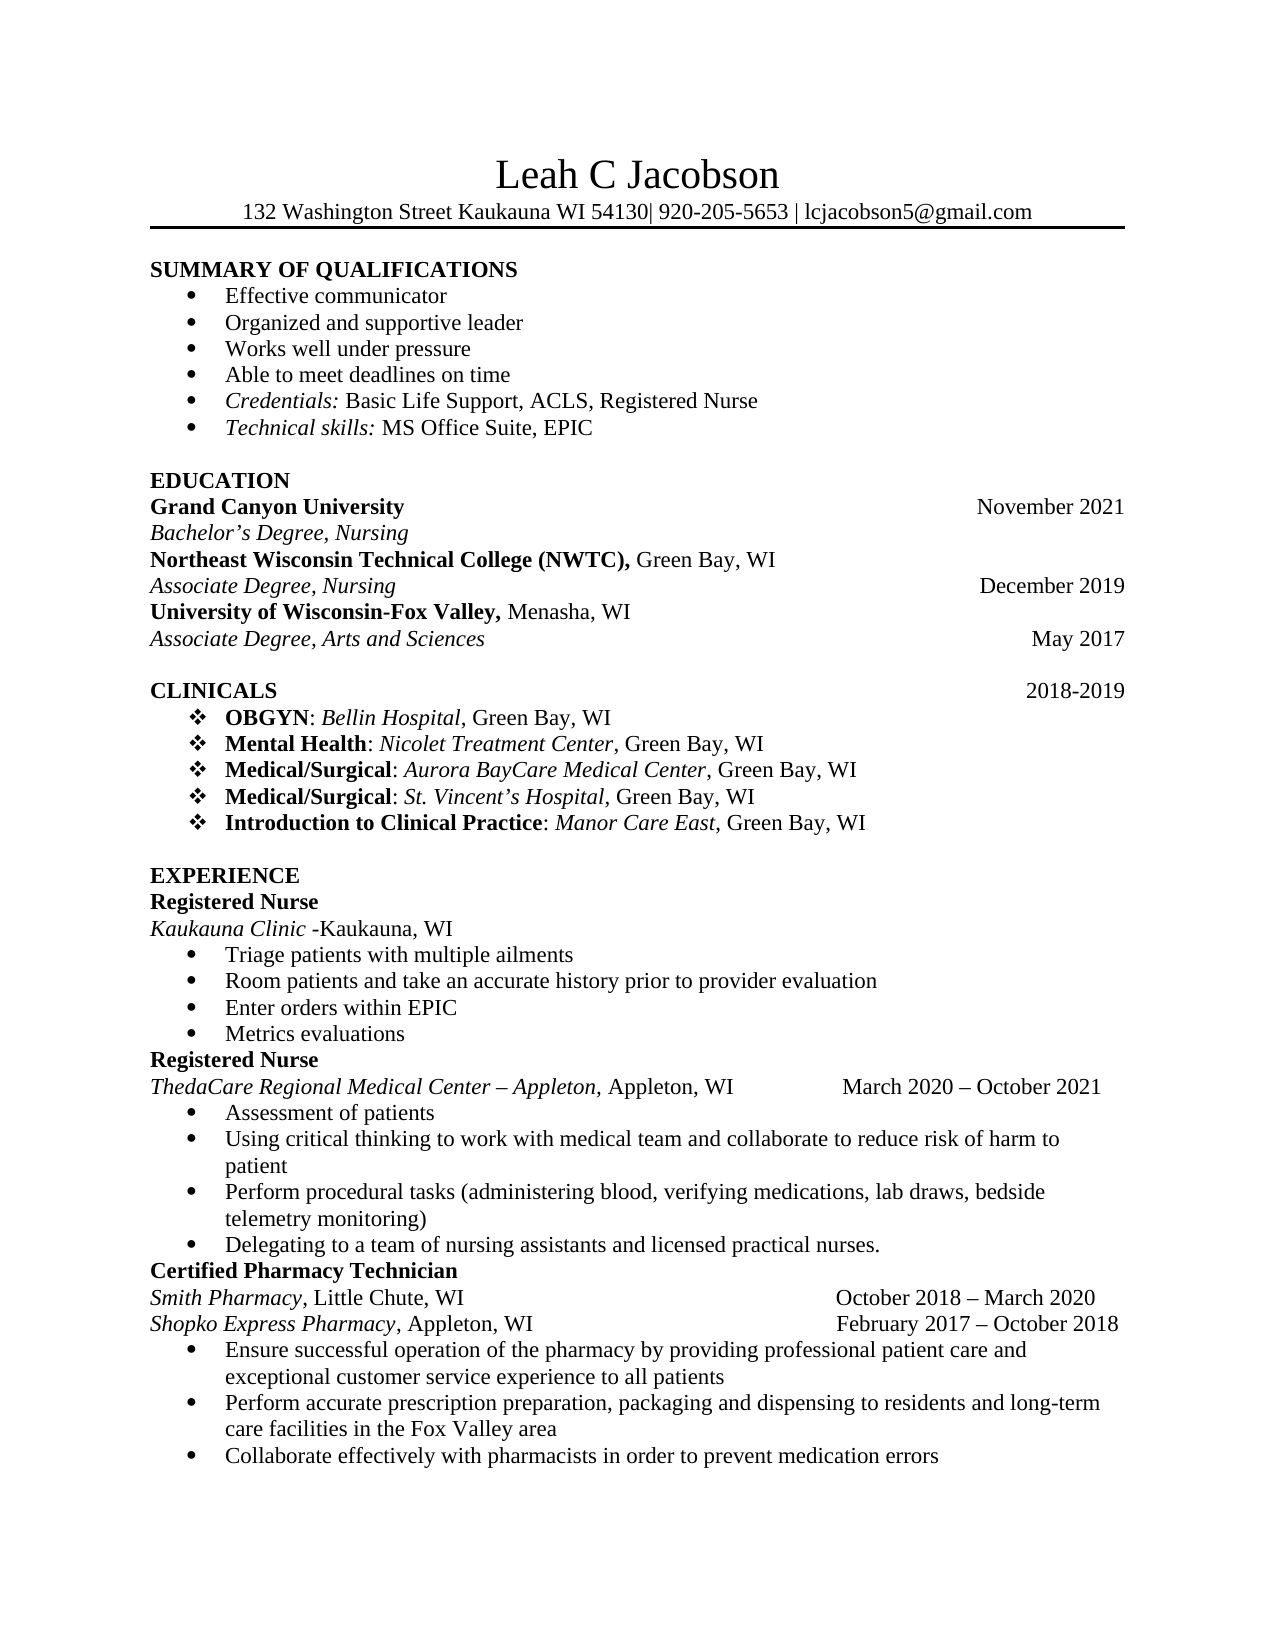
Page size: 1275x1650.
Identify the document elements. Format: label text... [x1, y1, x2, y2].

list Medical/Surgical: Aurora BayCare Medical Center, Green Bay, WI [187, 757, 1125, 783]
text Registered Nurse [150, 888, 1125, 915]
text Shopko Express Pharmacy, Appleton, WI February 2017 – October 2018 [150, 1310, 1125, 1336]
list Works well under pressure [187, 335, 1125, 361]
list Technical skills: MS Office Suite, EPIC [187, 414, 1125, 440]
text ThedaCare Regional Medical Center – Appleton, Appleton, WI March 2020 – October 2021 [150, 1073, 1125, 1099]
list Introduction to Clinical Practice: Manor Care East, Green Bay, WI [187, 809, 1125, 836]
text Grand Canyon University November 2021 [150, 493, 1125, 519]
list Delegating to a team of nursing assistants and licensed practical nurses. [187, 1231, 1125, 1257]
text Certified Pharmacy Technician [150, 1257, 1125, 1284]
list Mental Health: Nicolet Treatment Center, Green Bay, WI [187, 730, 1125, 757]
list Metrics evaluations [187, 1020, 1125, 1046]
list Perform accurate prescription preparation, packaging and dispensing to residents and long-term care facilities in the Fox Valley area [187, 1389, 1125, 1442]
text Northeast Wisconsin Technical College (NWTC), Green Bay, WI [150, 546, 1125, 572]
text SUMMARY OF QUALIFICATIONS [150, 256, 1125, 282]
text EXPERIENCE [150, 862, 1125, 888]
list Triage patients with multiple ailments [187, 941, 1125, 967]
text University of Wisconsin-Fox Valley, Menasha, WI [150, 598, 1125, 625]
text Kaukauna Clinic -Kaukauna, WI [150, 915, 1125, 941]
list Medical/Surgical: St. Vincent’s Hospital, Green Bay, WI [187, 783, 1125, 809]
list Organized and supportive leader [187, 308, 1125, 335]
text 132 Washington Street Kaukauna WI 54130| 920-205-5653 | lcjacobson5@gmail.com [150, 198, 1125, 226]
list Using critical thinking to work with medical team and collaborate to reduce risk of harm to patient [187, 1126, 1125, 1178]
text Registered Nurse [150, 1046, 1125, 1073]
list Able to meet deadlines on time [187, 361, 1125, 388]
text Bachelor’s Degree, Nursing [150, 519, 1125, 546]
list OBGYN: Bellin Hospital, Green Bay, WI [187, 704, 1125, 730]
text Leah C Jacobson [150, 150, 1125, 198]
list Perform procedural tasks (administering blood, verifying medications, lab draws, bedside telemetry monitoring) [187, 1178, 1125, 1231]
list Assessment of patients [187, 1099, 1125, 1126]
list Ensure successful operation of the pharmacy by providing professional patient care and exceptional customer service experience to all patients [187, 1336, 1125, 1389]
list Enter orders within EPIC [187, 994, 1125, 1020]
text Smith Pharmacy, Little Chute, WI October 2018 – March 2020 [150, 1284, 1125, 1310]
list Collaborate effectively with pharmacists in order to prevent medication errors [187, 1442, 1125, 1468]
list Effective communicator [187, 282, 1125, 308]
text Associate Degree, Arts and Sciences May 2017 [150, 625, 1125, 651]
list Room patients and take an accurate history prior to provider evaluation [187, 967, 1125, 994]
text Associate Degree, Nursing December 2019 [150, 572, 1125, 598]
text EDUCATION [150, 467, 1125, 493]
text CLINICALS 2018-2019 [150, 677, 1125, 704]
list Credentials: Basic Life Support, ACLS, Registered Nurse [187, 388, 1125, 414]
